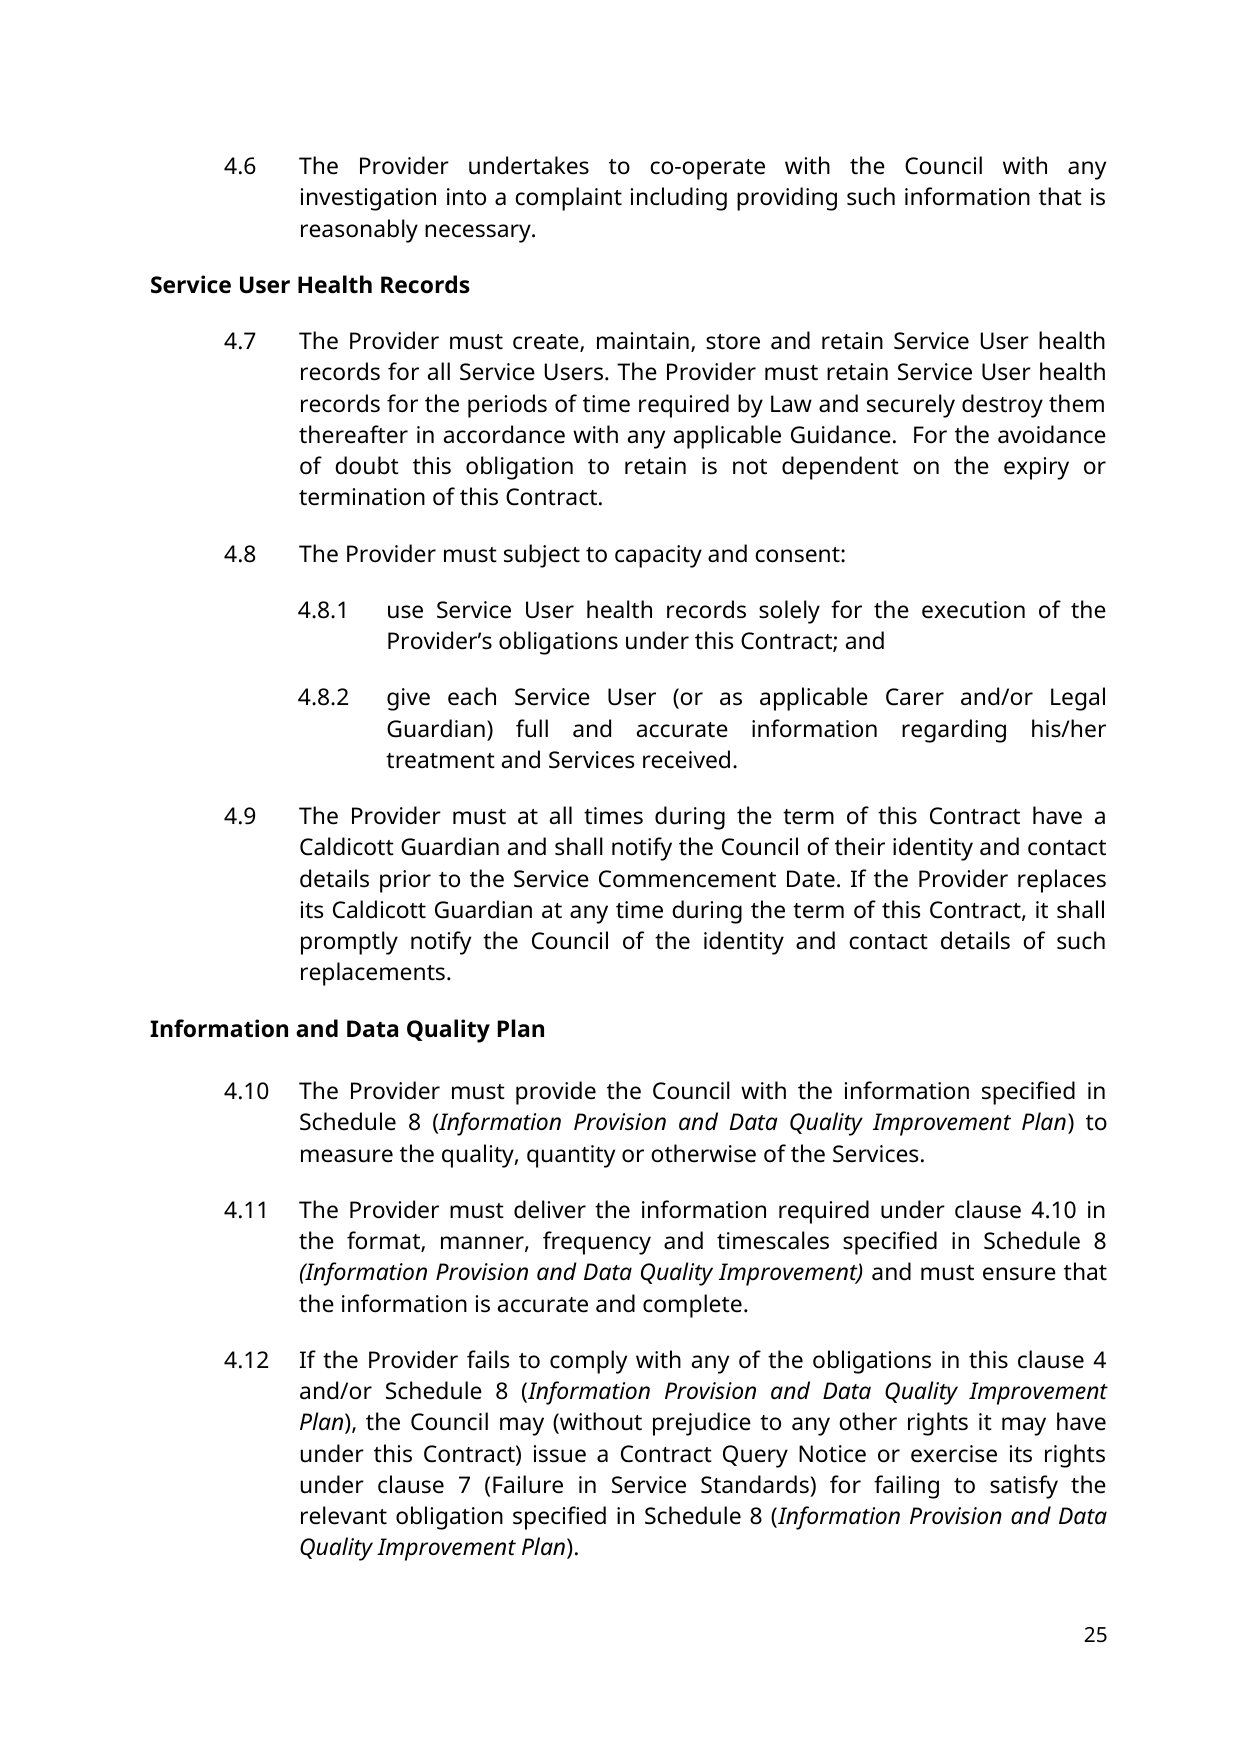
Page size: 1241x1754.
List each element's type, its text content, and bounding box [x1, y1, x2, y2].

subtitle The Provider must at all times during the term of this Contract have a Caldicott Guardian and shall notify the Council of their identity and contact details prior to the Service Commencement Date. If the Provider replaces its Caldicott Guardian at any time during the term of this Contract, it shall promptly notify the Council of the identity and contact details of such replacements. [224, 800, 1107, 987]
subtitle give each Service User (or as applicable Carer and/or Legal Guardian) full and accurate information regarding his/her treatment and Services received. [298, 681, 1107, 775]
subtitle The Provider must create, maintain, store and retain Service User health records for all Service Users. The Provider must retain Service User health records for the periods of time required by Law and securely destroy them thereafter in accordance with any applicable Guidance. For the avoidance of doubt this obligation to retain is not dependent on the expiry or termination of this Contract. [224, 325, 1107, 512]
subtitle The Provider undertakes to co-operate with the Council with any investigation into a complaint including providing such information that is reasonably necessary. [224, 150, 1107, 244]
subtitle Service User Health Records [150, 269, 1107, 300]
subtitle If the Provider fails to comply with any of the obligations in this clause 4 and/or Schedule 8 (Information Provision and Data Quality Improvement Plan), the Council may (without prejudice to any other rights it may have under this Contract) issue a Contract Query Notice or exercise its rights under clause 7 (Failure in Service Standards) for failing to satisfy the relevant obligation specified in Schedule 8 (Information Provision and Data Quality Improvement Plan). [224, 1344, 1107, 1562]
text Information and Data Quality Plan [150, 1012, 1107, 1044]
subtitle use Service User health records solely for the execution of the Provider’s obligations under this Contract; and [298, 594, 1107, 656]
subtitle The Provider must deliver the information required under clause 4.10 in the format, manner, frequency and timescales specified in Schedule 8 (Information Provision and Data Quality Improvement) and must ensure that the information is accurate and complete. [224, 1194, 1107, 1319]
subtitle The Provider must subject to capacity and consent: [224, 537, 1107, 569]
subtitle The Provider must provide the Council with the information specified in Schedule 8 (Information Provision and Data Quality Improvement Plan) to measure the quality, quantity or otherwise of the Services. [224, 1075, 1107, 1169]
